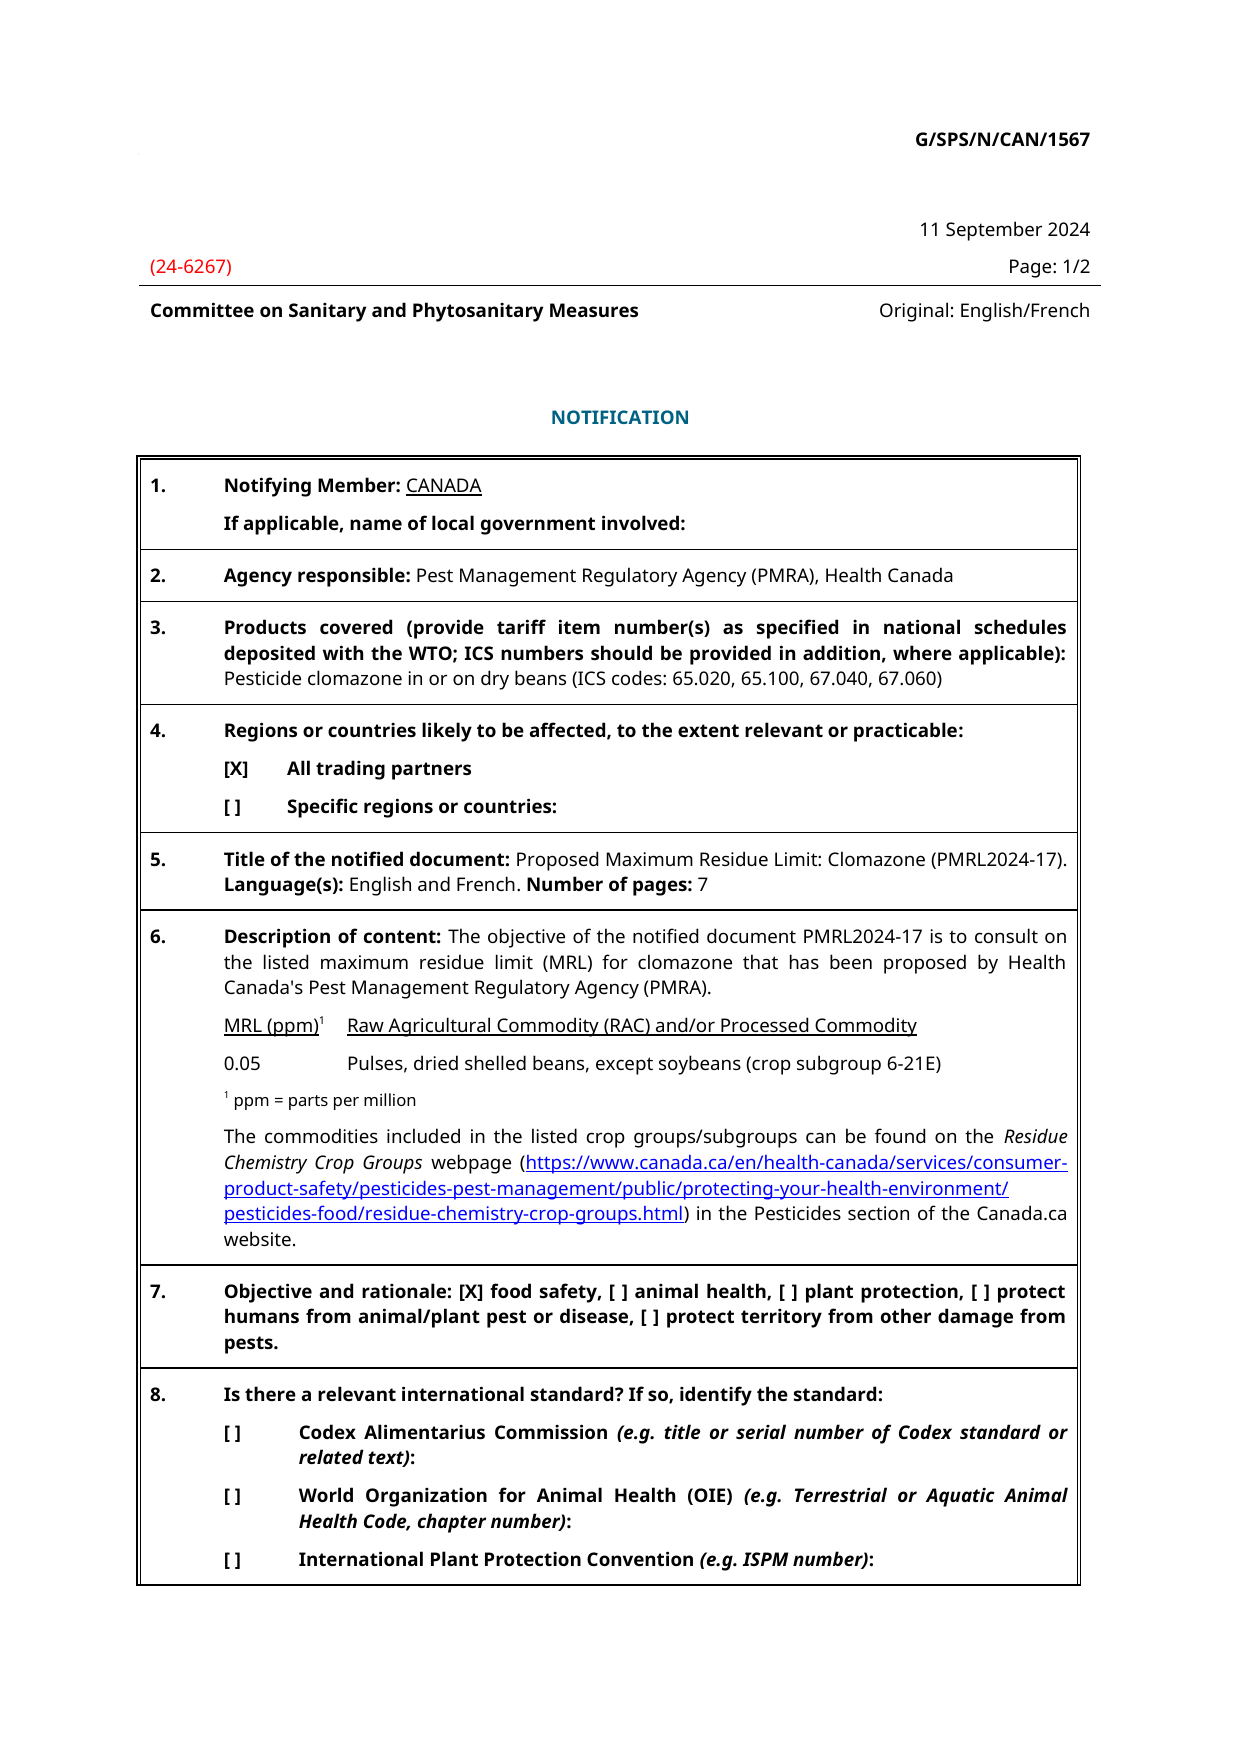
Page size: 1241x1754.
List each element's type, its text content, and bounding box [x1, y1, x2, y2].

table_cell 3. [141, 602, 212, 704]
table_cell 8. [141, 1369, 212, 1584]
table_cell 5. [141, 833, 212, 909]
table_cell 2. [141, 550, 212, 601]
title NOTIFICATION [150, 405, 1090, 430]
table_cell 6. [141, 911, 212, 1264]
table_cell Products covered (provide tariff item number(s) as specified in national schedules deposited with the WTO; ICS numbers should be provided in addition, where applicable): Pesticide clomazone in or on dry beans (ICS codes: 65.020, 65.100, 67.040, 67.060) [212, 602, 1077, 704]
table_cell 4. [141, 705, 212, 832]
table_cell Objective and rationale: [X] food safety, [ ] animal health, [ ] plant protection, [ ] protect humans from animal/plant pest or disease, [ ] protect territory from other damage from pests. [212, 1266, 1077, 1367]
table_header Notifying Member: CANADA If applicable, name of local government involved: [212, 460, 1077, 548]
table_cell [212, 1369, 1077, 1584]
table_cell Title of the notified document: Proposed Maximum Residue Limit: Clomazone (PMRL2024-17). Language(s): English and French. Number of pages: 7 [212, 833, 1077, 909]
table_cell Description of content: The objective of the notified document PMRL2024-17 is to consult on the listed maximum residue limit (MRL) for clomazone that has been proposed by Health Canada's Pest Management Regulatory Agency (PMRA). MRL (ppm)1 Raw Agricultural Commodity (RAC) and/or Processed Commodity 0.05 Pulses, dried shelled beans, except soybeans (crop subgroup 6-21E) 1 ppm = parts per million The commodities included in the listed crop groups/subgroups can be found on the Residue Chemistry Crop Groups webpage (https://www.canada.ca/en/health-canada/services/consumer-product-safety/pesticides-pest-management/public/protecting-your-health-environment/pesticides-food/residue-chemistry-crop-groups.html) in the Pesticides section of the Canada.ca website. [212, 911, 1077, 1264]
table_cell Regions or countries likely to be affected, to the extent relevant or practicable: [X] All trading partners [ ] Specific regions or countries: [212, 705, 1077, 832]
table_cell Agency responsible: Pest Management Regulatory Agency (PMRA), Health Canada [212, 550, 1077, 601]
table_cell 7. [141, 1266, 212, 1367]
table_header 1. [141, 460, 212, 548]
